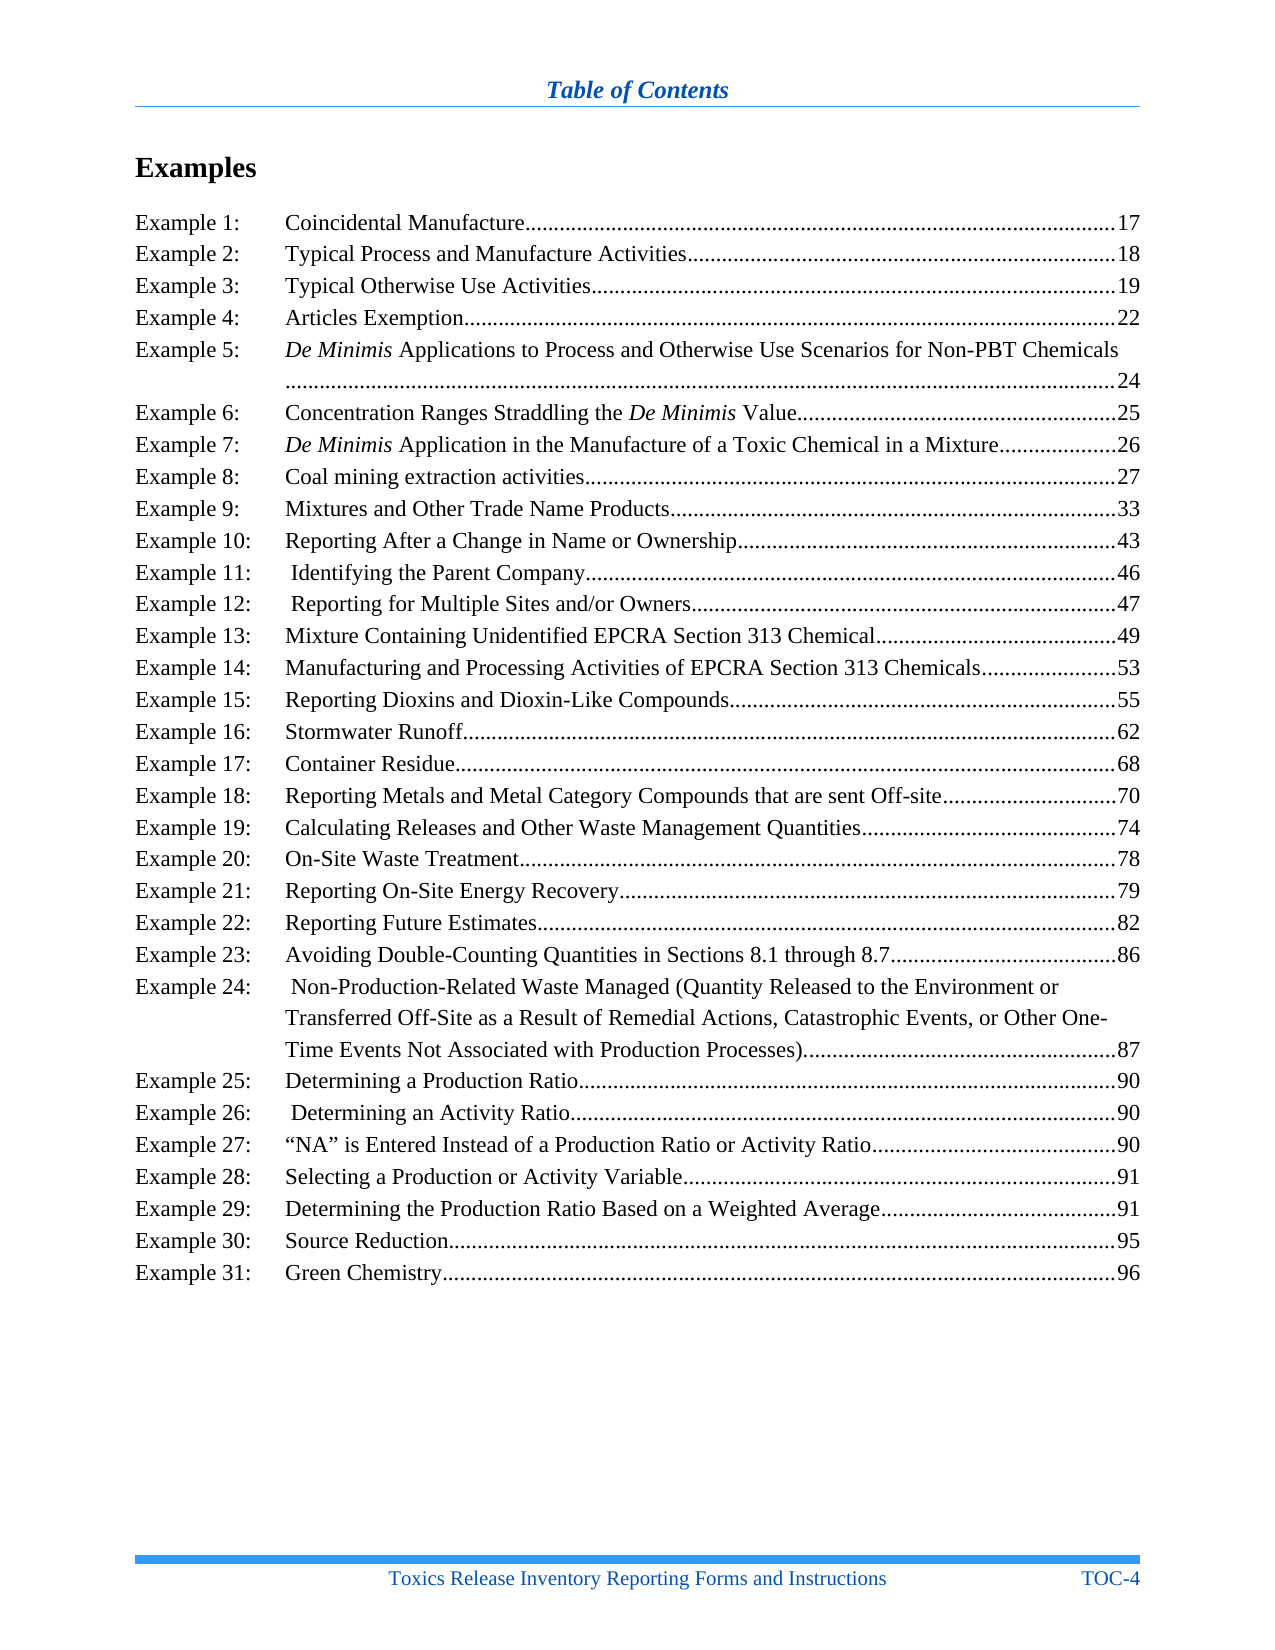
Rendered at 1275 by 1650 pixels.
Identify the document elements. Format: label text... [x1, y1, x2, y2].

text Example 20: On-Site Waste Treatment 78 [135, 845, 1140, 872]
text Example 24: Non-Production-Related Waste Managed (Quantity Released to the Environment or Transferred Off-Site as a Result of Remedial Actions, Catastrophic Events, or Other One-Time Events Not Associated with Production Processes). 87 [135, 973, 1140, 1062]
text Example 2: Typical Process and Manufacture Activities 18 [135, 240, 1140, 267]
text Example 1: Coincidental Manufacture 17 [135, 208, 1140, 235]
text Example 16: Stormwater Runoff 62 [135, 718, 1140, 744]
text Example 15: Reporting Dioxins and Dioxin-Like Compounds 55 [135, 686, 1140, 712]
text Example 12: Reporting for Multiple Sites and/or Owners 47 [135, 590, 1140, 617]
text Example 22: Reporting Future Estimates 82 [135, 909, 1140, 936]
text Example 30: Source Reduction 95 [135, 1227, 1140, 1253]
text Example 13: Mixture Containing Unidentified EPCRA Section 313 Chemical 49 [135, 622, 1140, 649]
text Example 14: Manufacturing and Processing Activities of EPCRA Section 313 Chemicals 53 [135, 654, 1140, 681]
text Example 26: Determining an Activity Ratio 90 [135, 1099, 1140, 1126]
text Example 4: Articles Exemption 22 [135, 304, 1140, 331]
text Example 17: Container Residue 68 [135, 750, 1140, 776]
text Example 5: De Minimis Applications to Process and Otherwise Use Scenarios for Non-PBT Chemicals 24 [135, 336, 1140, 394]
text Example 28: Selecting a Production or Activity Variable 91 [135, 1163, 1140, 1189]
text Example 21: Reporting On-Site Energy Recovery 79 [135, 877, 1140, 904]
text Example 7: De Minimis Application in the Manufacture of a Toxic Chemical in a Mixture 26 [135, 431, 1140, 457]
text Example 25: Determining a Production Ratio 90 [135, 1068, 1140, 1094]
text Example 6: Concentration Ranges Straddling the De Minimis Value 25 [135, 399, 1140, 426]
text Example 10: Reporting After a Change in Name or Ownership 43 [135, 527, 1140, 553]
text Example 18: Reporting Metals and Metal Category Compounds that are sent Off-site 70 [135, 782, 1140, 808]
text Example 23: Avoiding Double-Counting Quantities in Sections 8.1 through 8.7 86 [135, 941, 1140, 967]
text Example 8: Coal mining extraction activities 27 [135, 463, 1140, 489]
text Examples [135, 150, 1140, 183]
text Example 3: Typical Otherwise Use Activities 19 [135, 272, 1140, 299]
text Example 27: “NA” is Entered Instead of a Production Ratio or Activity Ratio 90 [135, 1131, 1140, 1158]
text Example 31: Green Chemistry 96 [135, 1259, 1140, 1285]
text Example 19: Calculating Releases and Other Waste Management Quantities 74 [135, 813, 1140, 840]
text Example 11: Identifying the Parent Company 46 [135, 558, 1140, 585]
text Example 9: Mixtures and Other Trade Name Products 33 [135, 495, 1140, 521]
text Example 29: Determining the Production Ratio Based on a Weighted Average 91 [135, 1195, 1140, 1221]
